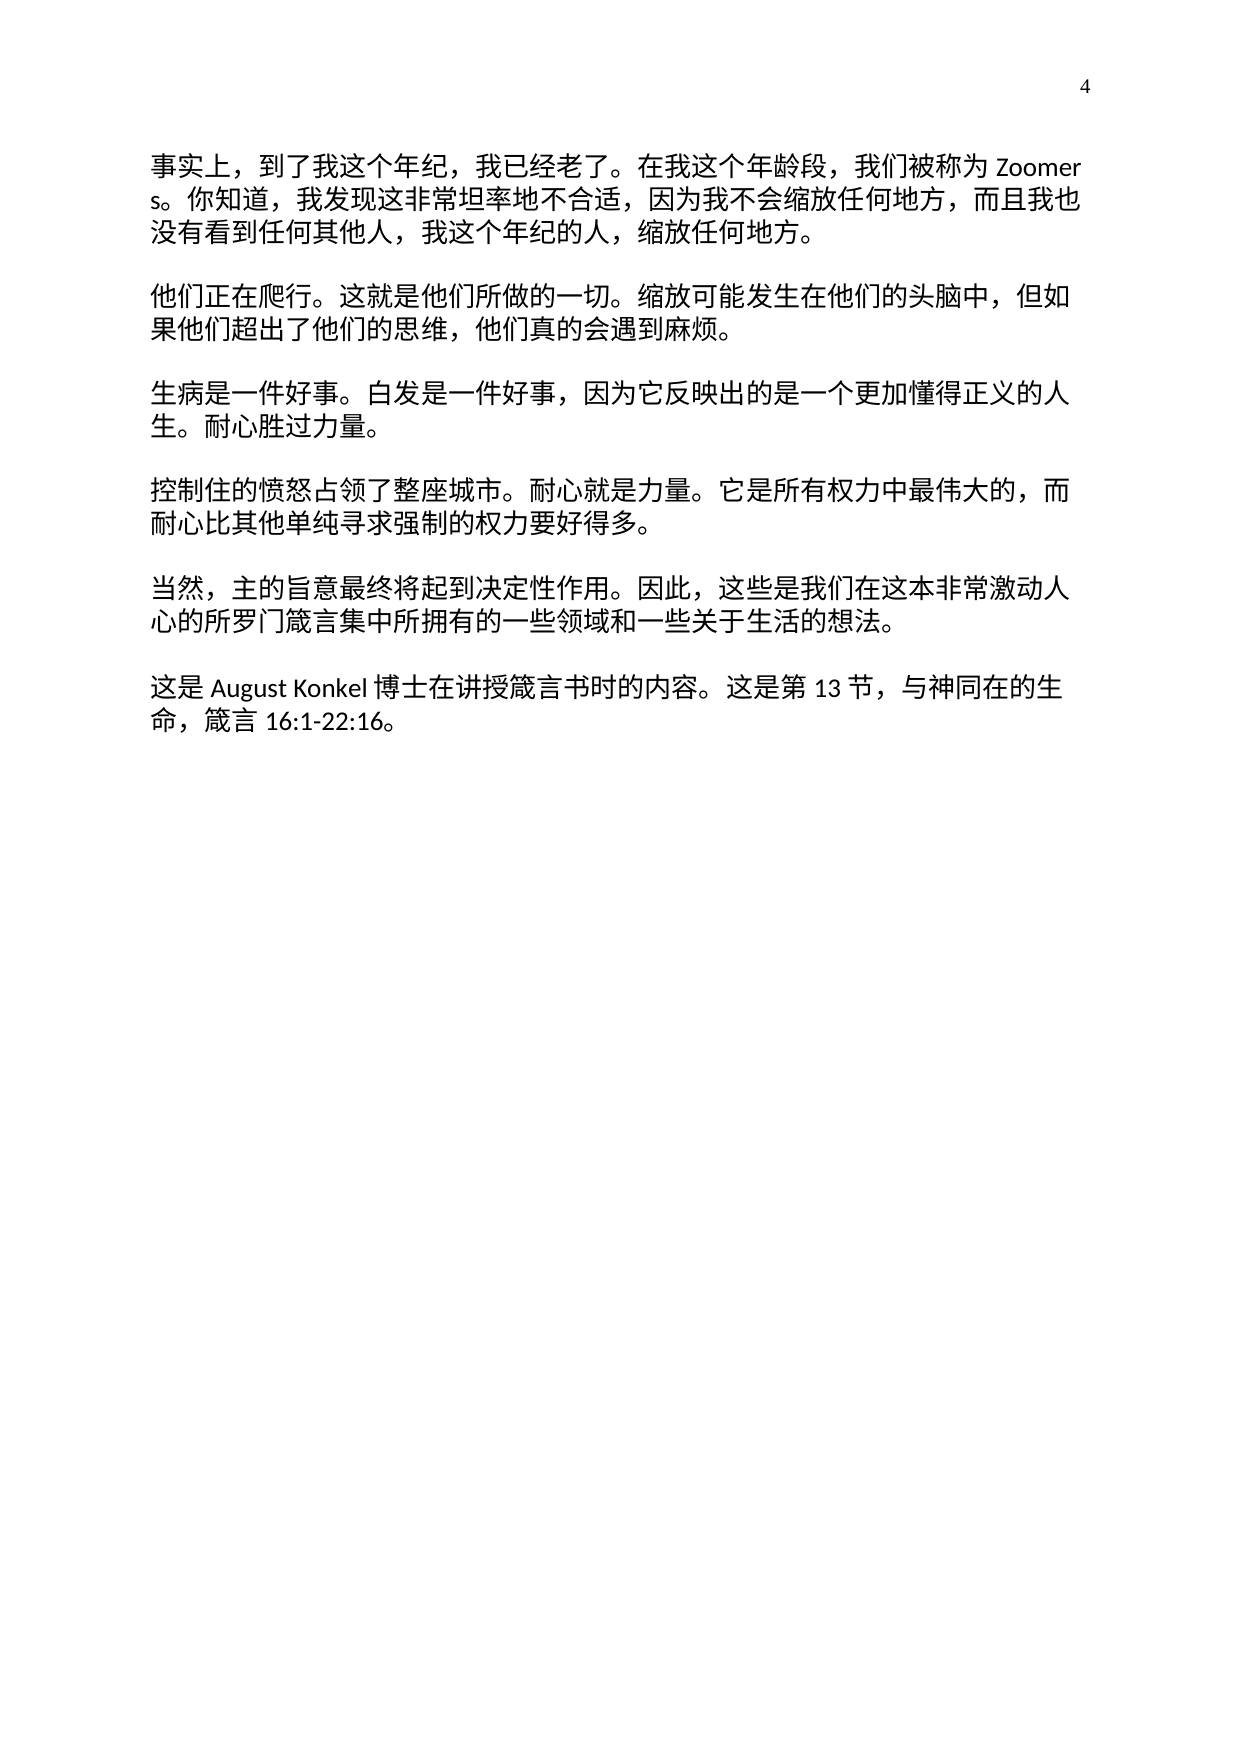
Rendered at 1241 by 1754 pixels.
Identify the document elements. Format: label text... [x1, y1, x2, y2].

text 生病是一件好事。白发是一件好事，因为它反映出的是一个更加懂得正义的人生。耐心胜过力量。 [150, 377, 1090, 443]
text 事实上，到了我这个年纪，我已经老了。在我这个年龄段，我们被称为 Zoomers。你知道，我发现这非常坦率地不合适，因为我不会缩放任何地方，而且我也没有看到任何其他人，我这个年纪的人，缩放任何地方。 [150, 150, 1090, 249]
text 控制住的愤怒占领了整座城市。耐心就是力量。它是所有权力中最伟大的，而耐心比其他单纯寻求强制的权力要好得多。 [150, 474, 1090, 541]
text 当然，主的旨意最终将起到决定性作用。因此，这些是我们在这本非常激动人心的所罗门箴言集中所拥有的一些领域和一些关于生活的想法。 [150, 572, 1090, 638]
text 他们正在爬行。这就是他们所做的一切。缩放可能发生在他们的头脑中，但如果他们超出了他们的思维，他们真的会遇到麻烦。 [150, 280, 1090, 346]
text 这是 August Konkel 博士在讲授箴言书时的内容。这是第 13 节，与神同在的生命，箴言 16:1-22:16。 [150, 671, 1090, 737]
